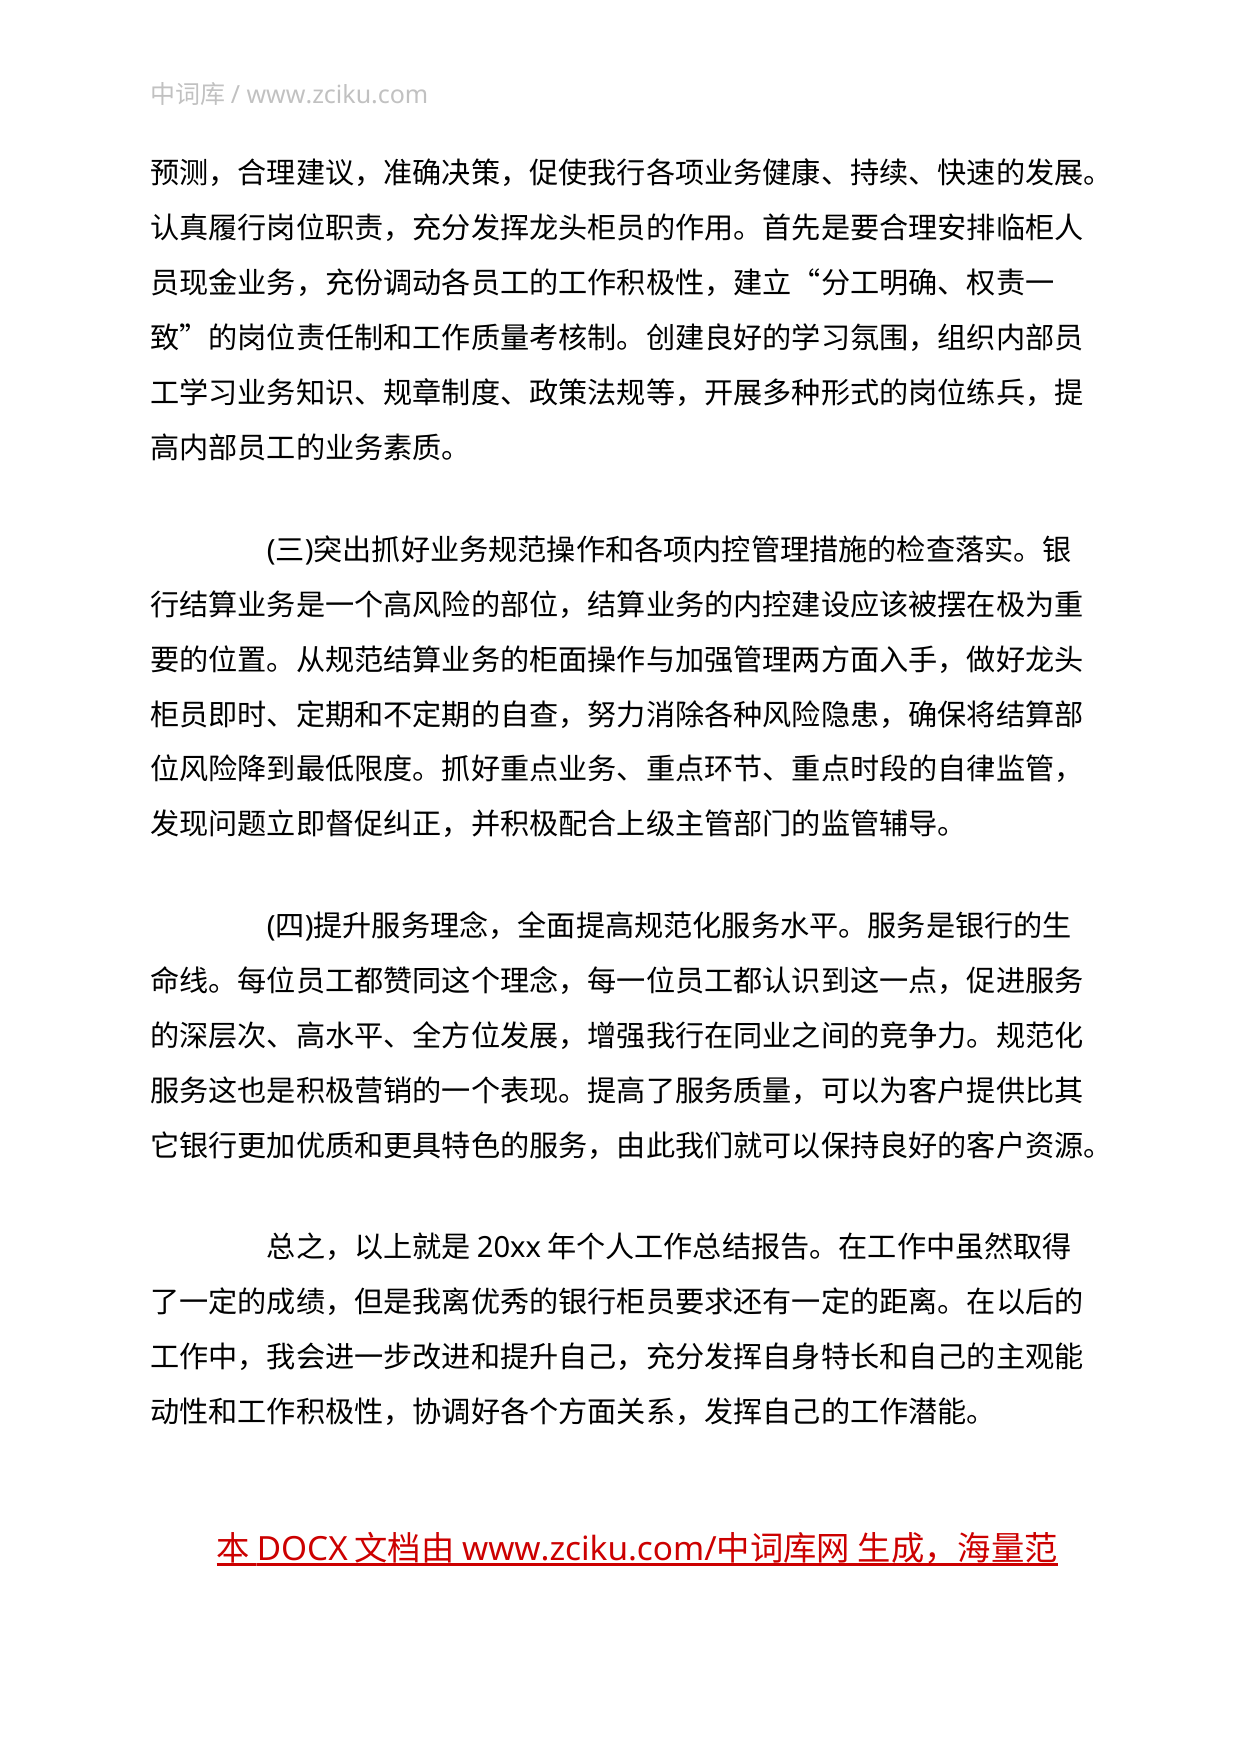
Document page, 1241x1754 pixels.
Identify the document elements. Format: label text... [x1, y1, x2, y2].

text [150, 1522, 1090, 1570]
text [150, 150, 1090, 467]
text 总之，以上就是20xx年个人工作总结报告。在工作中虽然取得了一定的成绩，但是我离优秀的银行柜员要求还有一定的距离。在以后的工作中，我会进一步改进和提升自己，充分发挥自身特长和自己的主观能动性和工作积极性，协调好各个方面关系，发挥自己的工作潜能。 [150, 1224, 1090, 1431]
text (三)突出抓好业务规范操作和各项内控管理措施的检查落实。银行结算业务是一个高风险的部位，结算业务的内控建设应该被摆在极为重要的位置。从规范结算业务的柜面操作与加强管理两方面入手，做好龙头柜员即时、定期和不定期的自查，努力消除各种风险隐患，确保将结算部位风险降到最低限度。抓好重点业务、重点环节、重点时段的自律监管，发现问题立即督促纠正，并积极配合上级主管部门的监管辅导。 [150, 526, 1090, 843]
text (四)提升服务理念，全面提高规范化服务水平。服务是银行的生命线。每位员工都赞同这个理念，每一位员工都认识到这一点，促进服务的深层次、高水平、全方位发展，增强我行在同业之间的竞争力。规范化服务这也是积极营销的一个表现。提高了服务质量，可以为客户提供比其它银行更加优质和更具特色的服务，由此我们就可以保持良好的客户资源。 [150, 903, 1090, 1164]
